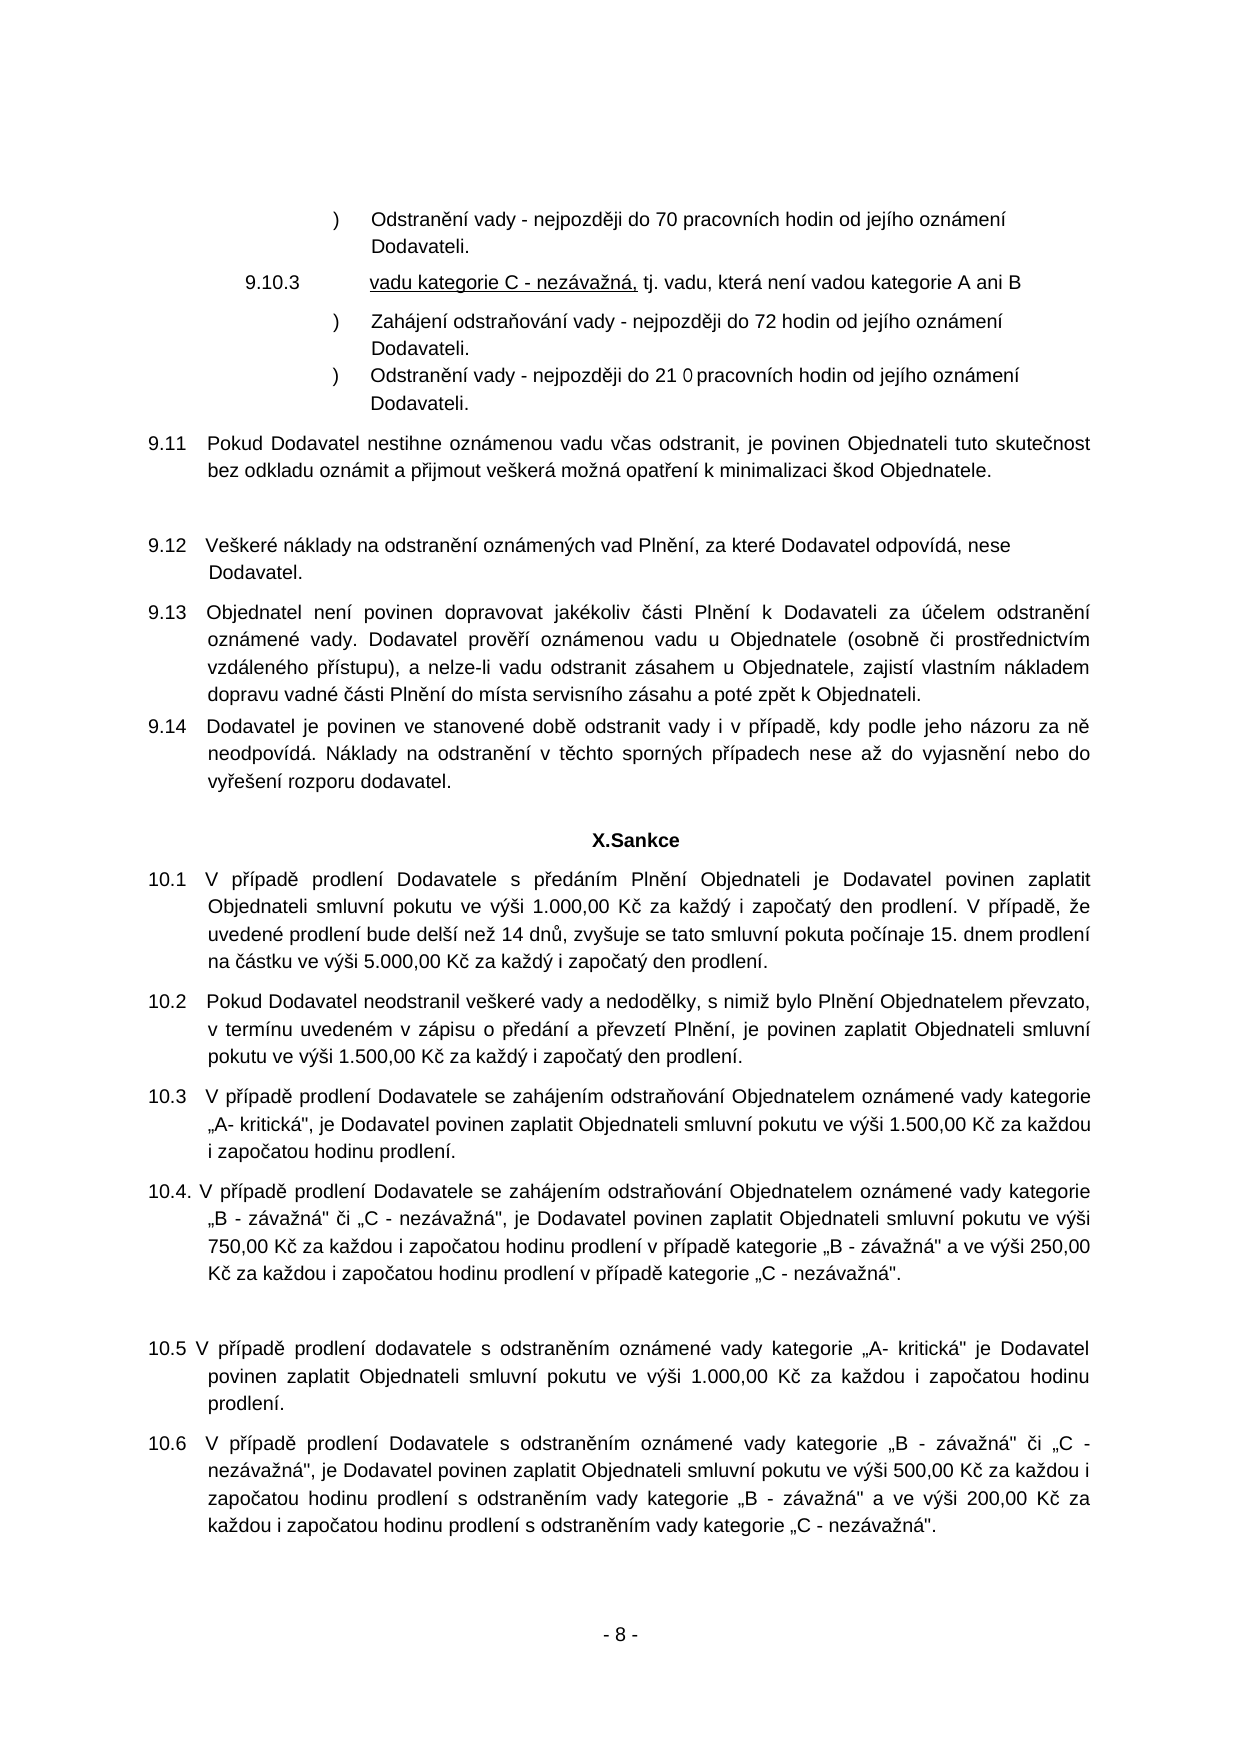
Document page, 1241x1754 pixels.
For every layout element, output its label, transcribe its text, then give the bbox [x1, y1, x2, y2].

text 10.1 V případě prodlení Dodavatele s předáním Plnění Objednateli je Dodavatel povinen zaplatit Objednateli smluvní pokutu ve výši 1.000,00 Kč za každý i započatý den prodlení. V případě, že uvedené prodlení bude delší než 14 dnů, zvyšuje se tato smluvní pokuta počínaje 15. dnem prodlení na částku ve výši 5.000,00 Kč za každý i započatý den prodlení. [148, 865, 1092, 974]
text 9.11 Pokud Dodavatel nestihne oznámenou vadu včas odstranit, je povinen Objednateli tuto skutečnost bez odkladu oznámit a přijmout veškerá možná opatření k minimalizaci škod Objednatele. [148, 428, 1092, 483]
text 9.13 Objednatel není povinen dopravovat jakékoliv části Plnění k Dodavateli za účelem odstranění oznámené vady. Dodavatel prověří oznámenou vadu u Objednatele (osobně či prostřednictvím vzdáleného přístupu), a nelze-li vadu odstranit zásahem u Objednatele, zajistí vlastním nákladem dopravu vadné části Plnění do místa servisního zásahu a poté zpět k Objednateli. [148, 597, 1092, 707]
text - 8 - [603, 1625, 1092, 1646]
text 10.6 V případě prodlení Dodavatele s odstraněním oznámené vady kategorie „B - závažná" či „C - nezávažná", je Dodavatel povinen zaplatit Objednateli smluvní pokutu ve výši 500,00 Kč za každou i započatou hodinu prodlení s odstraněním vady kategorie „B - závažná" a ve výši 200,00 Kč za každou i započatou hodinu prodlení s odstraněním vady kategorie „C - nezávažná". [148, 1428, 1092, 1538]
text 10.4. V případě prodlení Dodavatele se zahájením odstraňování Objednatelem oznámené vady kategorie „B - závažná" či „C - nezávažná", je Dodavatel povinen zaplatit Objednateli smluvní pokutu ve výši 750,00 Kč za každou i započatou hodinu prodlení v případě kategorie „B - závažná" a ve výši 250,00 Kč za každou i započatou hodinu prodlení v případě kategorie „C - nezávažná". [148, 1176, 1092, 1286]
text 9.10.3 [245, 272, 301, 294]
text 10.5 V případě prodlení dodavatele s odstraněním oznámené vady kategorie „A- kritická" je Dodavatel povinen zaplatit Objednateli smluvní pokutu ve výši 1.000,00 Kč za každou i započatou hodinu prodlení. [148, 1334, 1091, 1416]
list Zahájení odstraňování vady - nejpozději do 72 hodin od jejího oznámení Dodavateli. [333, 306, 1092, 361]
text 9.12 Veškeré náklady na odstranění oznámených vad Plnění, za které Dodavatel odpovídá, nese Dodavatel. [148, 530, 1091, 585]
list Odstranění vady - nejpozději do 21 O pracovních hodin od jejího oznámení Dodavateli. [332, 361, 1092, 416]
list Odstranění vady - nejpozději do 70 pracovních hodin od jejího oznámení Dodavateli. [333, 204, 1092, 259]
text X.Sankce [592, 831, 1092, 852]
text vadu kategorie C - nezávažná, tj. vadu, která není vadou kategorie A ani B [369, 272, 1092, 294]
text 10.2 Pokud Dodavatel neodstranil veškeré vady a nedodělky, s nimiž bylo Plnění Objednatelem převzato, v termínu uvedeném v zápisu o předání a převzetí Plnění, je povinen zaplatit Objednateli smluvní pokutu ve výši 1.500,00 Kč za každý i započatý den prodlení. [148, 987, 1092, 1069]
text 9.14 Dodavatel je povinen ve stanovené době odstranit vady i v případě, kdy podle jeho názoru za ně neodpovídá. Náklady na odstranění v těchto sporných případech nese až do vyjasnění nebo do vyřešení rozporu dodavatel. [148, 712, 1092, 794]
text 10.3 V případě prodlení Dodavatele se zahájením odstraňování Objednatelem oznámené vady kategorie „A- kritická", je Dodavatel povinen zaplatit Objednateli smluvní pokutu ve výši 1.500,00 Kč za každou i započatou hodinu prodlení. [148, 1082, 1092, 1164]
